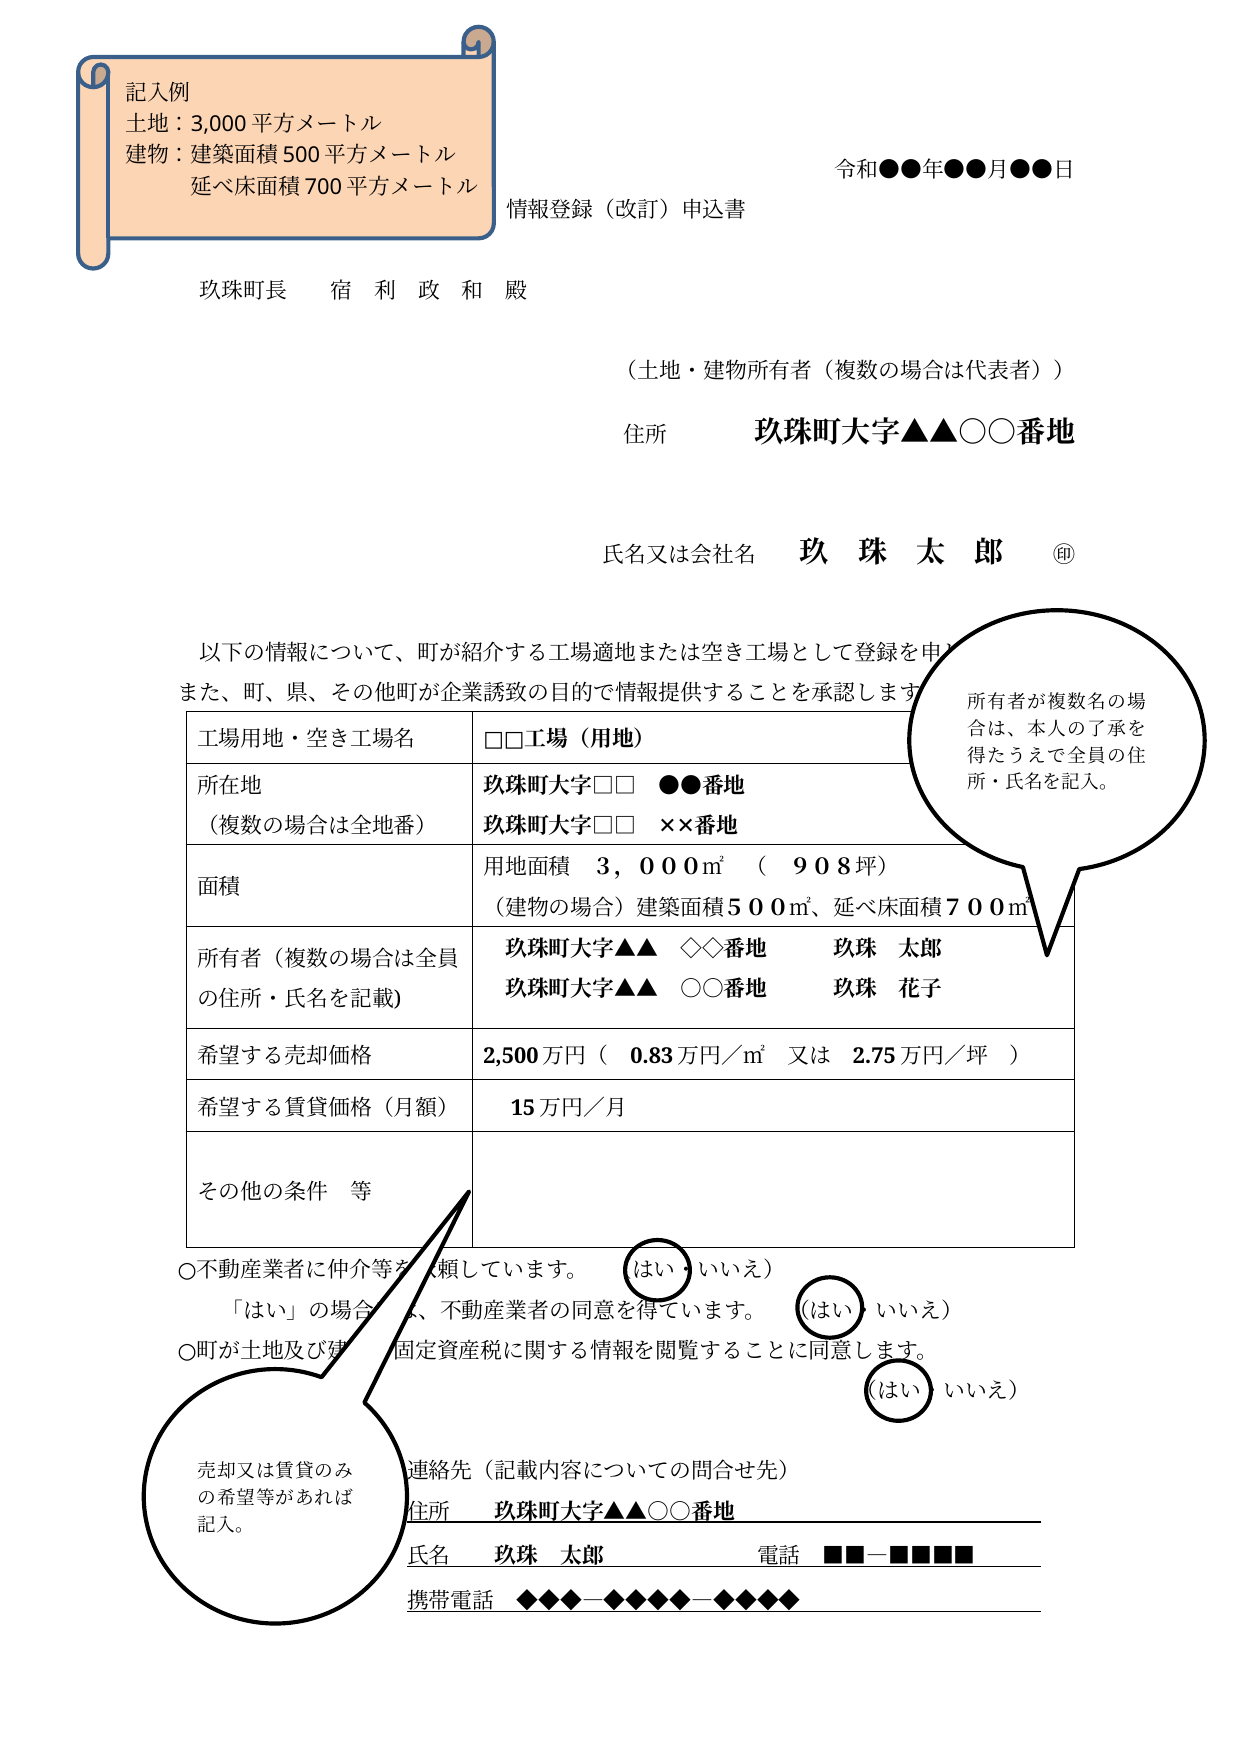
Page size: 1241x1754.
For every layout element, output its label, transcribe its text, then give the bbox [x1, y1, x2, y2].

text 以下の情報について、町が紹介する工場適地または空き工場として登録を申し込みます。また、町、県、その他町が企業誘致の目的で情報提供することを承認します。 [177, 630, 972, 711]
table_cell 用地面積 ３，０００㎡ （ ９０８坪） （建物の場合）建築面積５００㎡、延べ床面積７００㎡ [473, 845, 1036, 926]
text 氏名 玖珠 太郎 電話 ■■―■■■■ [384, 1534, 1075, 1574]
text ○不動産業者に仲介等を依頼しています。 （はい・いいえ） [177, 1248, 420, 1288]
text ○町が土地及び建物の固定資産税に関する情報を閲覧することに同意します。 [384, 1329, 1075, 1369]
table_cell 希望する売却価格 [187, 1029, 472, 1079]
table_cell 所在地 （複数の場合は全地番） [187, 764, 472, 844]
table_cell 玖珠町大字▲▲ ◇◇番地 玖珠 太郎 玖珠町大字▲▲ ○○番地 玖珠 花子 [473, 927, 1074, 1027]
table_cell 面積 [187, 845, 472, 926]
text （はい・いいえ） [368, 1369, 872, 1409]
table_cell 所有者（複数の場合は全員の住所・氏名を記載) [187, 927, 472, 1027]
text （土地・建物所有者（複数の場合は代表者）） [177, 349, 1075, 389]
text ○不動産業者に仲介等を依頼しています。 （はい・いいえ） [684, 1248, 1075, 1288]
text 住所 玖珠町大字▲▲○○番地 [405, 1489, 1075, 1530]
text 携帯電話 ◆◆◆―◆◆◆◆―◆◆◆◆ [321, 1579, 1075, 1619]
table_cell その他の条件 等 [187, 1132, 472, 1247]
text （はい・いいえ） [177, 1369, 246, 1407]
table_cell 希望する賃貸価格（月額） [187, 1080, 472, 1131]
text 情報登録（改訂）申込書 [496, 188, 1075, 228]
table_cell 玖珠町大字□□ ●●番地 玖珠町大字□□ ✕✕番地 [473, 764, 962, 844]
text 携帯電話 ◆◆◆―◆◆◆◆―◆◆◆◆ [177, 1585, 230, 1619]
table_cell 15万円／月 [473, 1080, 1074, 1131]
table_cell [473, 1132, 1074, 1247]
table_header □□工場（用地） [473, 712, 910, 763]
text 「はい」の場合には、不動産業者の同意を得ています。 （はい・いいえ） [177, 1288, 388, 1329]
text ○不動産業者に仲介等を依頼しています。 （はい・いいえ） [425, 1248, 631, 1288]
text 令和●●年●●月●●日 [496, 148, 1075, 188]
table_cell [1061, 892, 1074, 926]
text （はい・いいえ） [925, 1369, 1075, 1409]
text 住所 玖珠町大字▲▲○○番地 [177, 389, 1075, 469]
text 氏名又は会社名 玖 珠 太 郎 ㊞ [177, 510, 1075, 590]
text 連絡先（記載内容についての問合せ先） [401, 1449, 1075, 1489]
text ○町が土地及び建物の固定資産税に関する情報を閲覧することに同意します。 [177, 1329, 356, 1369]
text 玖珠町長 宿 利 政 和 殿 [177, 268, 1075, 309]
text 「はい」の場合には、不動産業者の同意を得ています。 （はい・いいえ） [857, 1288, 1075, 1329]
text （はい・いいえ） [869, 1369, 928, 1409]
table_header 工場用地・空き工場名 [187, 712, 472, 763]
table_cell 2,500万円（ 0.83万円／㎡ 又は 2.75万円／坪 ） [473, 1029, 1074, 1079]
text 「はい」の場合には、不動産業者の同意を得ています。 （はい・いいえ） [404, 1288, 803, 1329]
